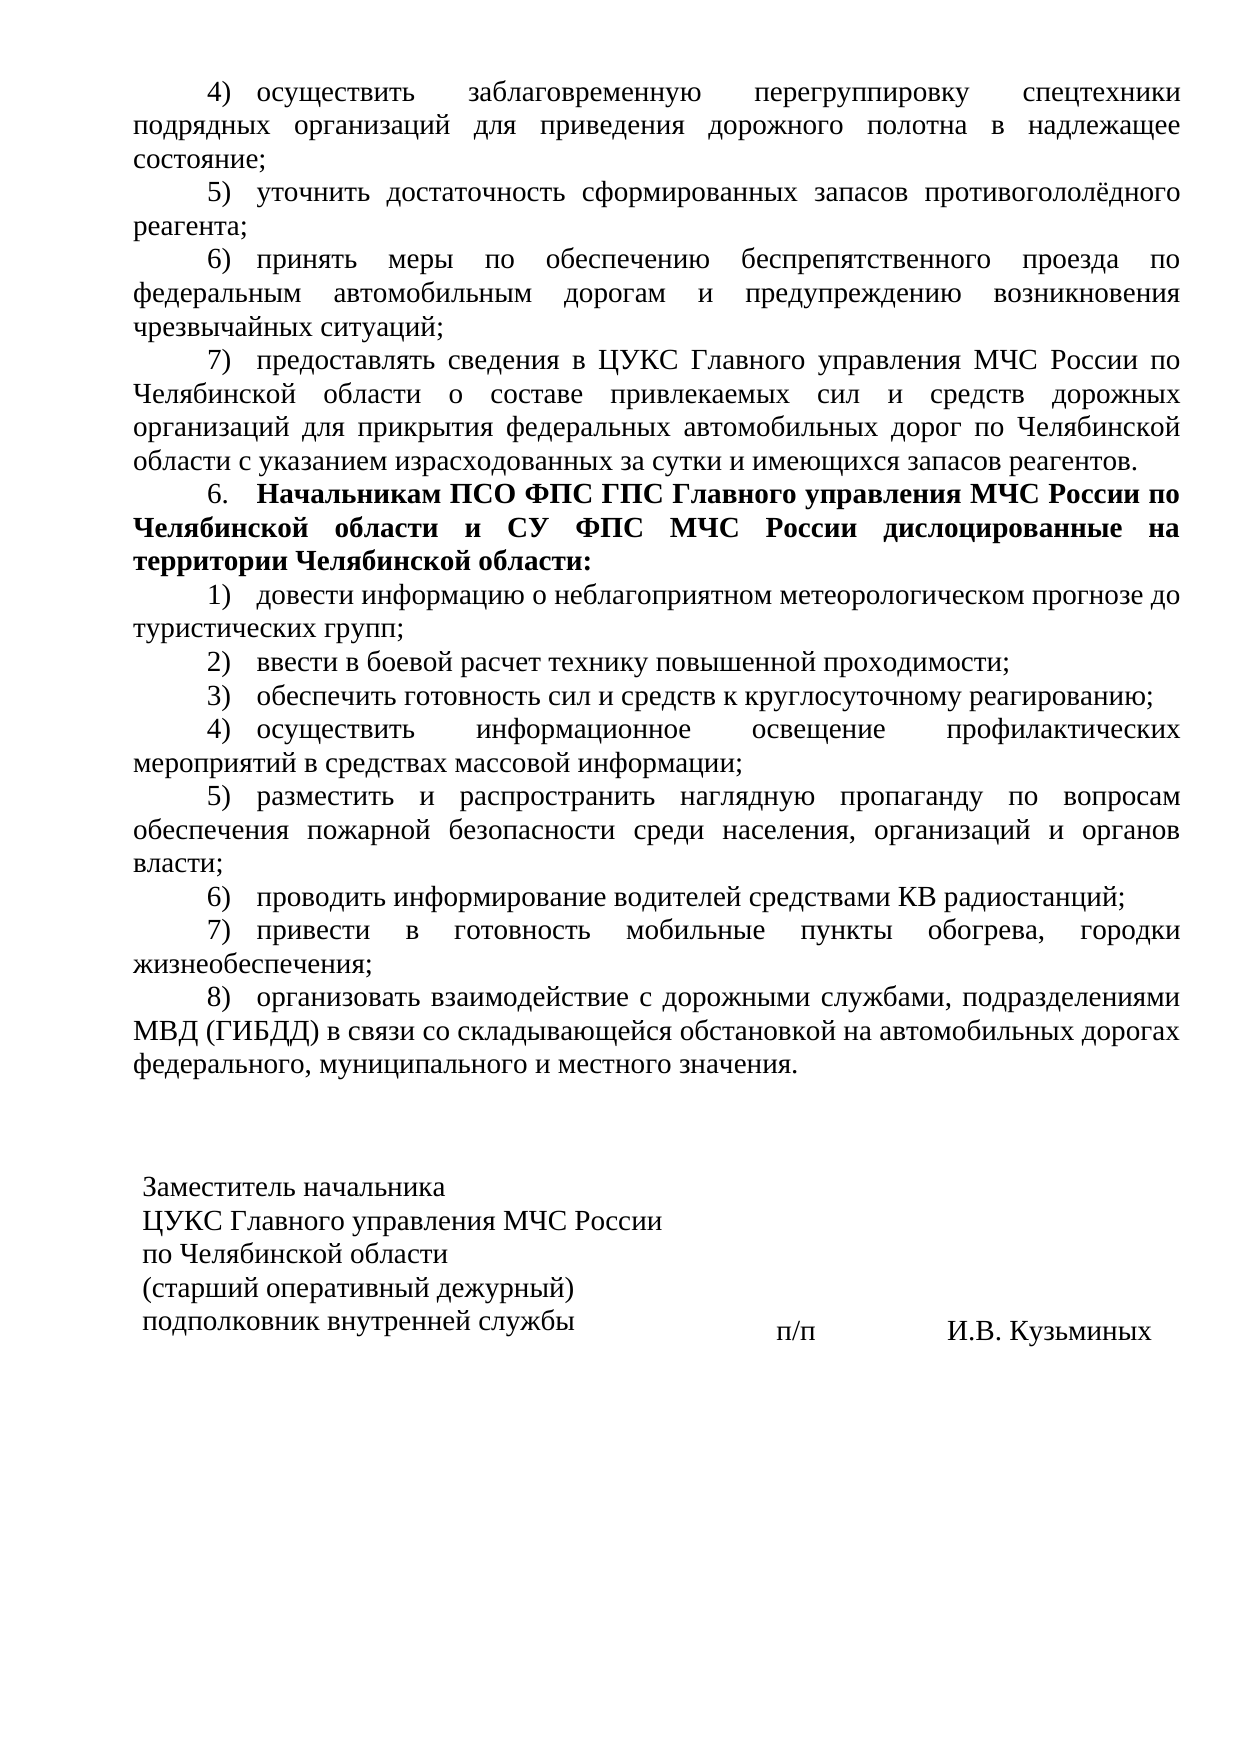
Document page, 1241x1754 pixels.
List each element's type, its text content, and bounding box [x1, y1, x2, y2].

list принять меры по обеспечению беспрепятственного проезда по федеральным автомобильным дорогам и предупреждению возникновения чрезвычайных ситуаций; [133, 242, 1181, 342]
list осуществить информационное освещение профилактических мероприятий в средствах массовой информации; [133, 711, 1181, 778]
list Начальникам ПСО ФПС ГПС Главного управления МЧС России по Челябинской области и СУ ФПС МЧС России дислоцированные на территории Челябинской области: [133, 476, 1181, 577]
list осуществить заблаговременную перегруппировку спецтехники подрядных организаций для приведения дорожного полотна в надлежащее состояние; [133, 74, 1181, 174]
list уточнить достаточность сформированных запасов противогололёдного реагента; [133, 174, 1181, 242]
list довести информацию о неблагоприятном метеорологическом прогнозе до туристических групп; [133, 577, 1181, 644]
table_header И.В. Кузьминых [928, 1112, 1164, 1391]
list обеспечить готовность сил и средств к круглосуточному реагированию; [133, 678, 1181, 711]
table_header п/п [692, 1112, 928, 1391]
list проводить информирование водителей средствами КВ радиостанций; [133, 879, 1181, 912]
list ввести в боевой расчет технику повышенной проходимости; [133, 644, 1181, 678]
list предоставлять сведения в ЦУКС Главного управления МЧС России по Челябинской области о составе привлекаемых сил и средств дорожных организаций для прикрытия федеральных автомобильных дорог по Челябинской области с указанием израсходованных за сутки и имеющихся запасов реагентов. [133, 342, 1181, 476]
table_header Заместитель начальника ЦУКС Главного управления МЧС России по Челябинской области (старший оперативный дежурный) подполковник внутренней службы [131, 1112, 692, 1391]
list разместить и распространить наглядную пропаганду по вопросам обеспечения пожарной безопасности среди населения, организаций и органов власти; [133, 778, 1181, 879]
list привести в готовность мобильные пункты обогрева, городки жизнеобеспечения; [133, 912, 1181, 979]
list организовать взаимодействие с дорожными службами, подразделениями МВД (ГИБДД) в связи со складывающейся обстановкой на автомобильных дорогах федерального, муниципального и местного значения. [133, 979, 1181, 1080]
